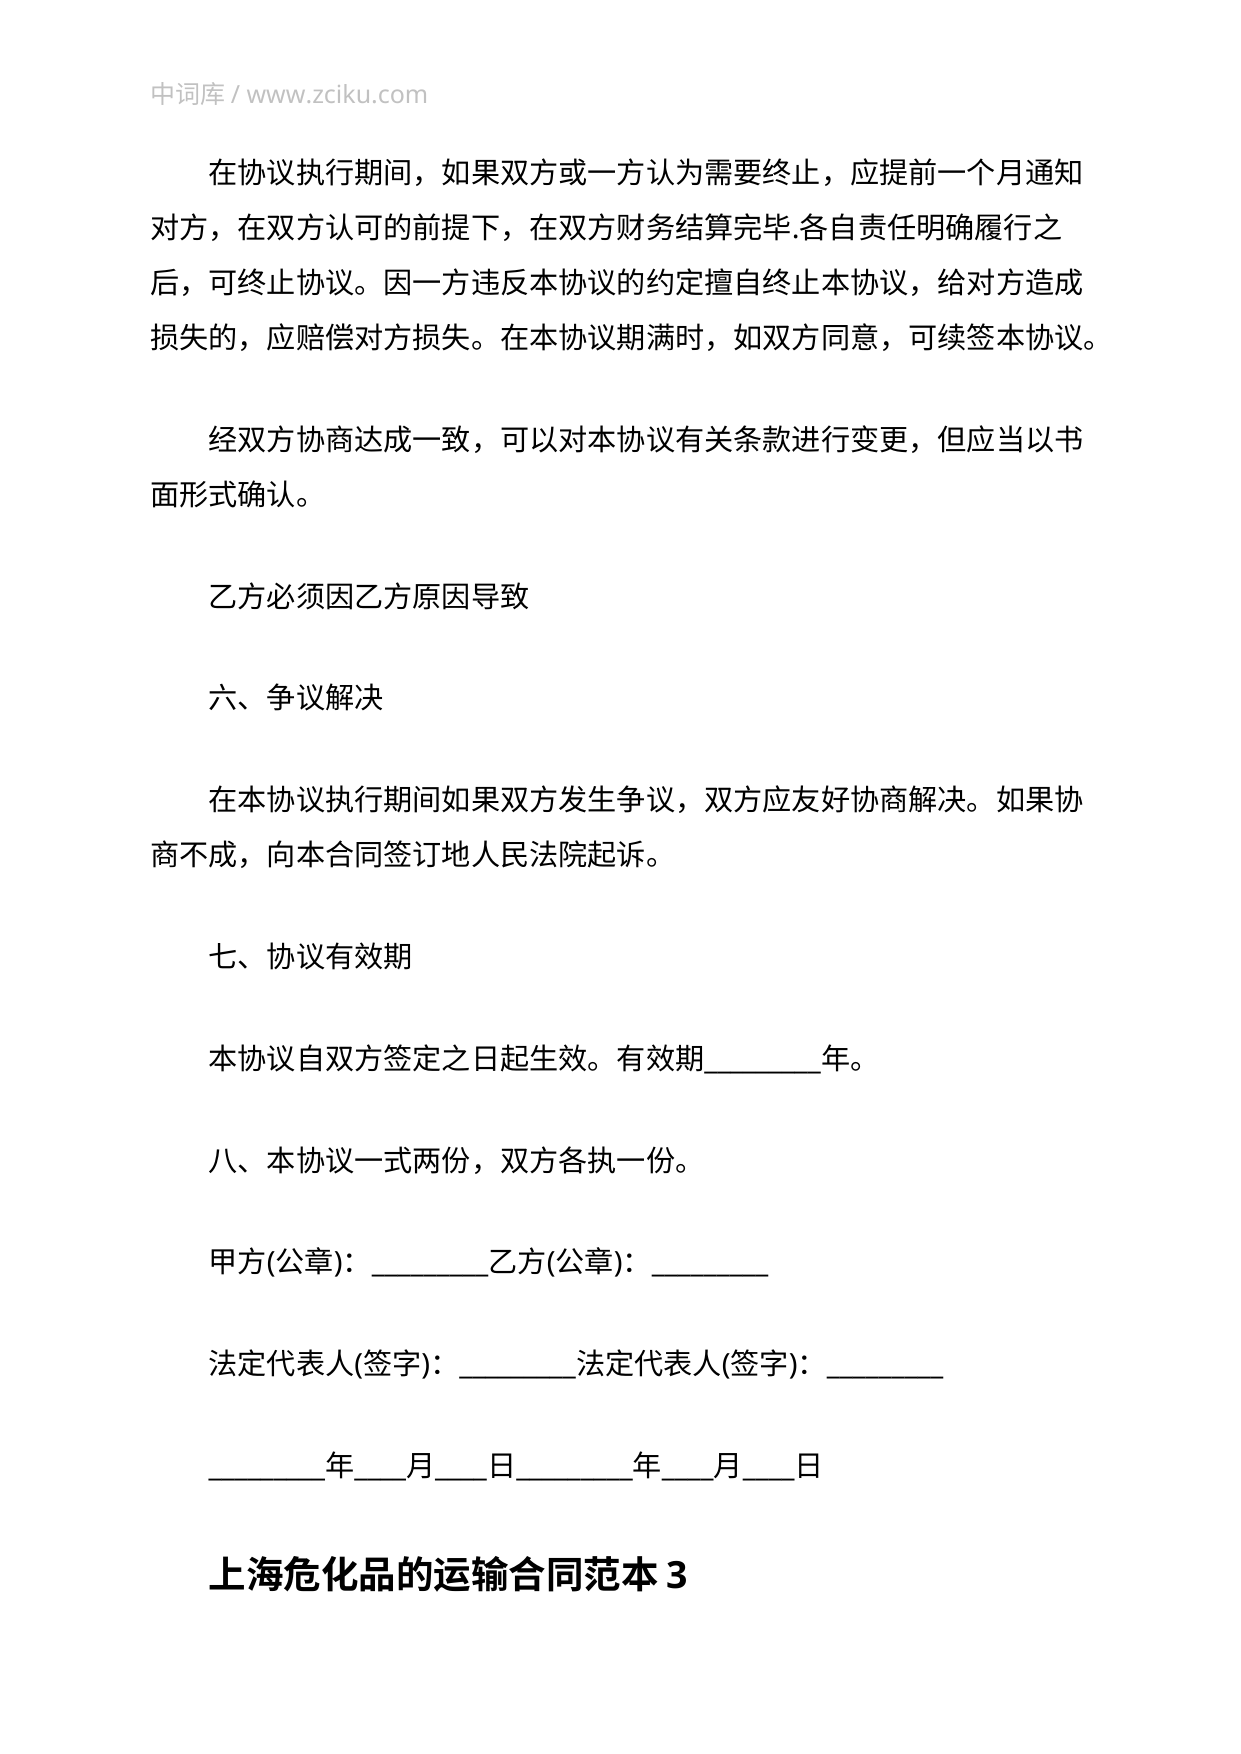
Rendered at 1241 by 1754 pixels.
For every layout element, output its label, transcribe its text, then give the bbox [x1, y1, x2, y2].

text 在协议执行期间，如果双方或一方认为需要终止，应提前一个月通知对方，在双方认可的前提下，在双方财务结算完毕.各自责任明确履行之后，可终止协议。因一方违反本协议的约定擅自终止本协议，给对方造成损失的，应赔偿对方损失。在本协议期满时，如双方同意，可续签本协议。 [150, 150, 1090, 357]
text 七、协议有效期 [150, 933, 1090, 976]
text 六、争议解决 [150, 675, 1090, 717]
text 本协议自双方签定之日起生效。有效期_________年。 [150, 1035, 1090, 1078]
text _________年____月____日_________年____月____日 [150, 1443, 1090, 1485]
text 八、本协议一式两份，双方各执一份。 [150, 1137, 1090, 1179]
text 上海危化品的运输合同范本3 [150, 1545, 1090, 1599]
text 经双方协商达成一致，可以对本协议有关条款进行变更，但应当以书面形式确认。 [150, 417, 1090, 514]
text 甲方(公章)：_________乙方(公章)：_________ [150, 1239, 1090, 1281]
text 法定代表人(签字)：_________法定代表人(签字)：_________ [150, 1341, 1090, 1383]
text 乙方必须因乙方原因导致 [150, 573, 1090, 616]
text 在本协议执行期间如果双方发生争议，双方应友好协商解决。如果协商不成，向本合同签订地人民法院起诉。 [150, 777, 1090, 874]
